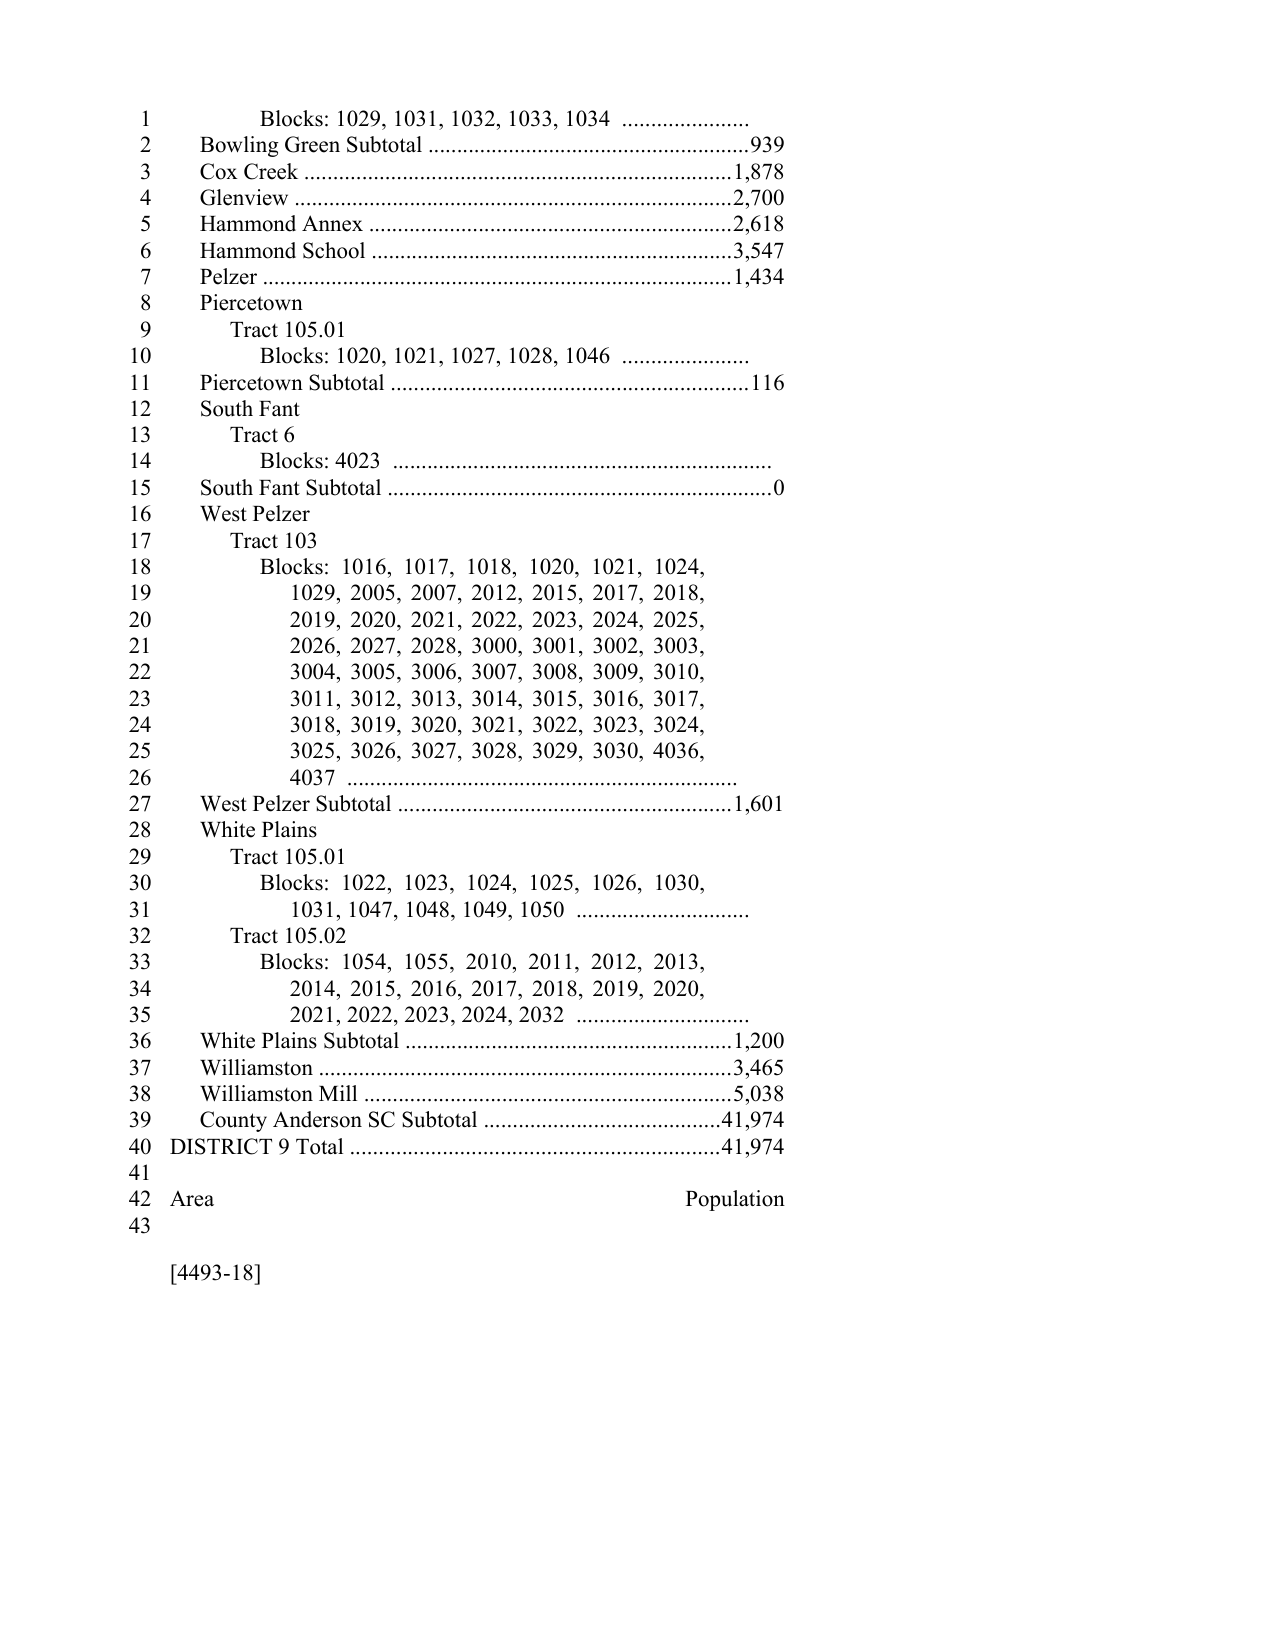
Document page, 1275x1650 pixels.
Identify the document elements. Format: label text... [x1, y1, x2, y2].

text Piercetown Subtotal 116 [199, 368, 787, 395]
text Tract 105.01 [229, 843, 787, 869]
text White Plains [199, 817, 787, 843]
text West Pelzer [199, 500, 787, 527]
text Blocks: 4023 0 [259, 448, 705, 474]
text Blocks: 1029, 1031, 1032, 1033, 1034 224 [259, 105, 705, 131]
text Area Population [169, 1186, 787, 1212]
text Tract 103 [229, 527, 787, 553]
text Blocks: 1054, 1055, 2010, 2011, 2012, 2013, 2014, 2015, 2016, 2017, 2018, 2019, 2020, 2021, 2022, 2023, 2024, 2032 853 [259, 948, 705, 1027]
text White Plains Subtotal 1,200 [199, 1027, 787, 1054]
text Bowling Green Subtotal 939 [199, 131, 787, 158]
text South Fant [199, 395, 787, 421]
text DISTRICT 9 Total 41,974 [169, 1133, 787, 1159]
text Blocks: 1022, 1023, 1024, 1025, 1026, 1030, 1031, 1047, 1048, 1049, 1050 347 [259, 869, 705, 922]
text Pelzer 1,434 [199, 263, 787, 289]
text Hammond School 3,547 [199, 237, 787, 263]
text Tract 105.01 [229, 316, 787, 342]
text Hammond Annex 2,618 [199, 210, 787, 237]
text County Anderson SC Subtotal 41,974 [199, 1106, 787, 1133]
text Williamston 3,465 [199, 1054, 787, 1080]
text Tract 6 [229, 421, 787, 448]
text South Fant Subtotal 0 [199, 474, 787, 500]
text Williamston Mill 5,038 [199, 1080, 787, 1106]
text Blocks: 1016, 1017, 1018, 1020, 1021, 1024, 1029, 2005, 2007, 2012, 2015, 2017, 2018, 2019, 2020, 2021, 2022, 2023, 2024, 2025, 2026, 2027, 2028, 3000, 3001, 3002, 3003, 3004, 3005, 3006, 3007, 3008, 3009, 3010, 3011, 3012, 3013, 3014, 3015, 3016, 3017, 3018, 3019, 3020, 3021, 3022, 3023, 3024, 3025, 3026, 3027, 3028, 3029, 3030, 4036, 4037 1601 [259, 553, 705, 790]
text Piercetown [199, 289, 787, 316]
text Tract 105.02 [229, 922, 787, 948]
text Blocks: 1020, 1021, 1027, 1028, 1046 116 [259, 342, 705, 368]
text Cox Creek 1,878 [199, 158, 787, 184]
text Glenview 2,700 [199, 184, 787, 210]
text West Pelzer Subtotal 1,601 [199, 790, 787, 817]
